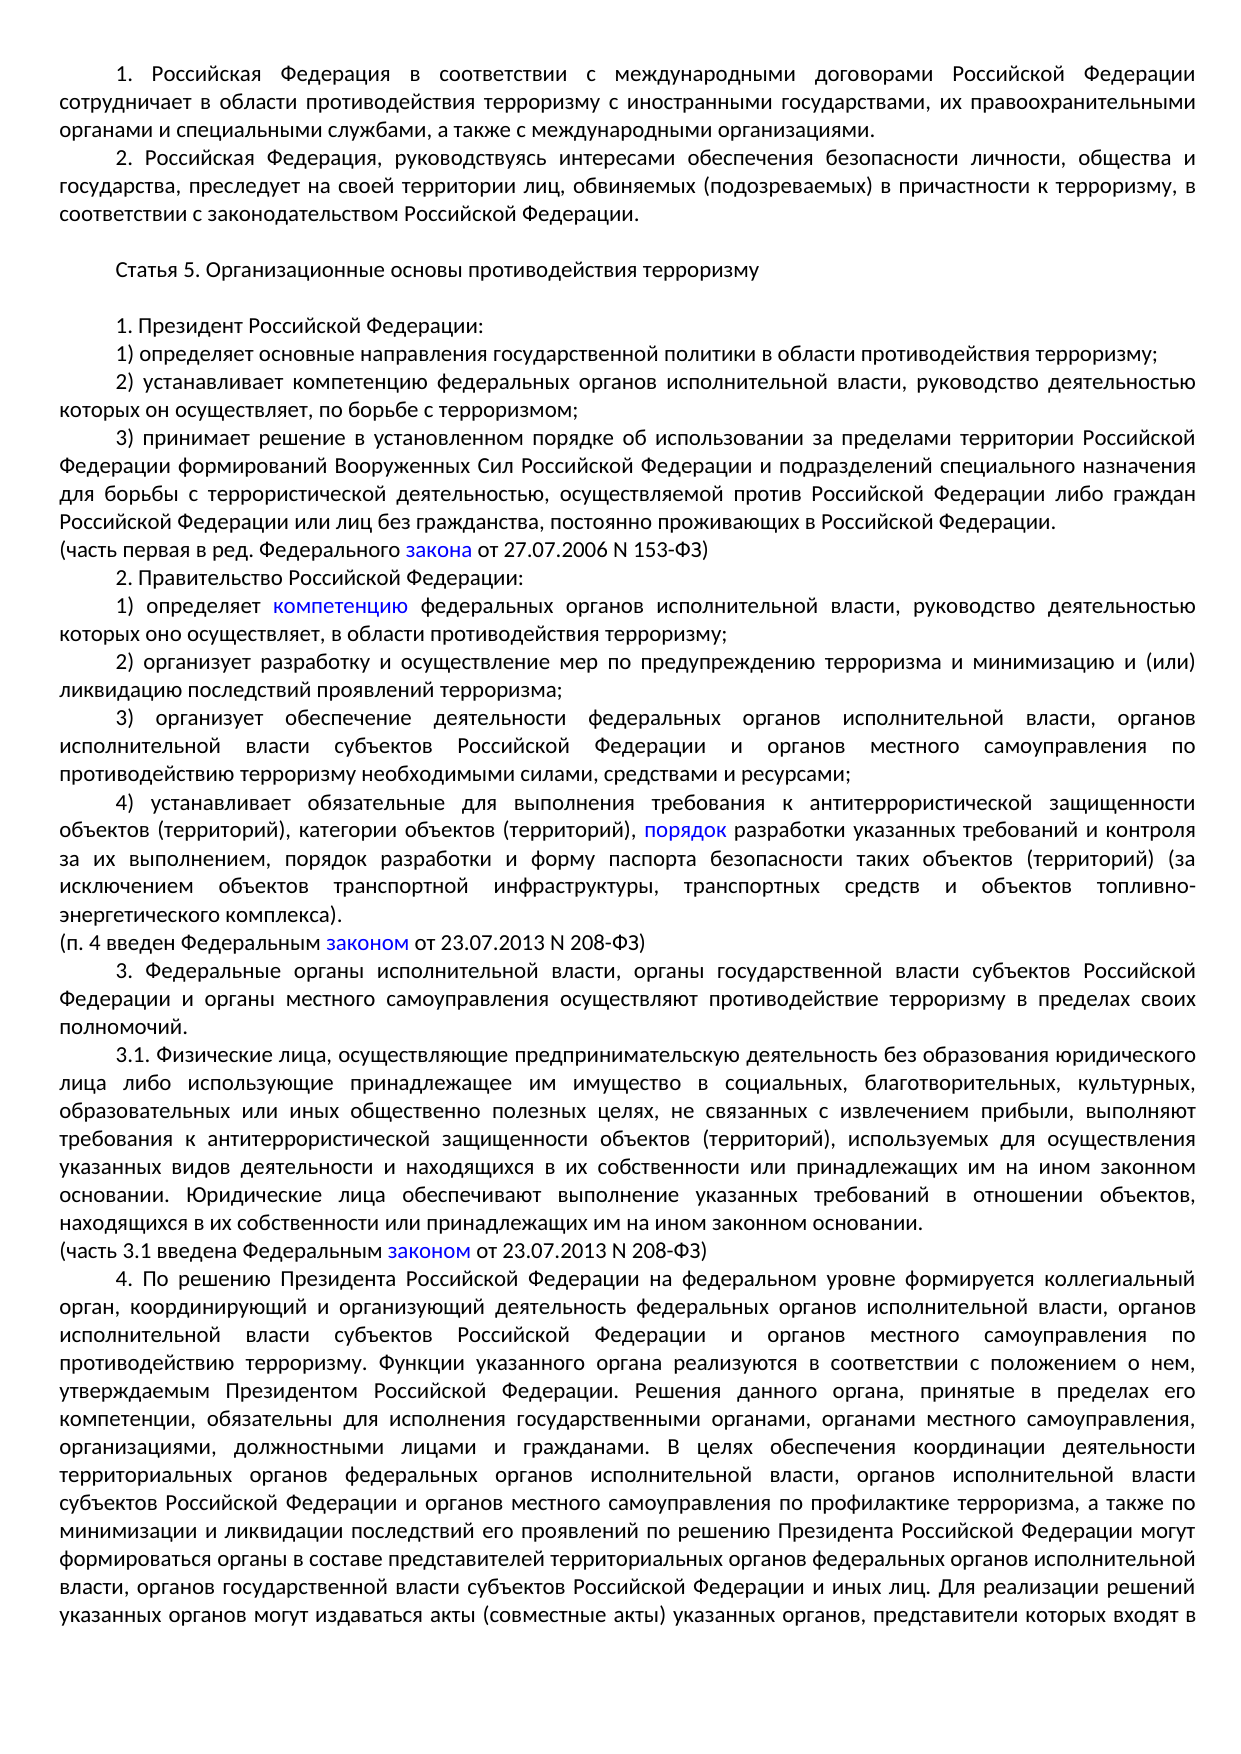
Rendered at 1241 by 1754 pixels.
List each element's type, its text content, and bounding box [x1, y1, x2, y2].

text 1) определяет компетенцию федеральных органов исполнительной власти, руководство деятельностью которых оно осуществляет, в области противодействия терроризму; [59, 591, 1196, 647]
text 3.1. Физические лица, осуществляющие предпринимательскую деятельность без образования юридического лица либо использующие принадлежащее им имущество в социальных, благотворительных, культурных, образовательных или иных общественно полезных целях, не связанных с извлечением прибыли, выполняют требования к антитеррористической защищенности объектов (территорий), используемых для осуществления указанных видов деятельности и находящихся в их собственности или принадлежащих им на ином законном основании. Юридические лица обеспечивают выполнение указанных требований в отношении объектов, находящихся в их собственности или принадлежащих им на ином законном основании. [59, 1040, 1196, 1236]
text 2. Российская Федерация, руководствуясь интересами обеспечения безопасности личности, общества и государства, преследует на своей территории лиц, обвиняемых (подозреваемых) в причастности к терроризму, в соответствии с законодательством Российской Федерации. [59, 143, 1196, 227]
text 3) принимает решение в установленном порядке об использовании за пределами территории Российской Федерации формирований Вооруженных Сил Российской Федерации и подразделений специального назначения для борьбы с террористической деятельностью, осуществляемой против Российской Федерации либо граждан Российской Федерации или лиц без гражданства, постоянно проживающих в Российской Федерации. [59, 423, 1196, 535]
text 2) устанавливает компетенцию федеральных органов исполнительной власти, руководство деятельностью которых он осуществляет, по борьбе с терроризмом; [59, 367, 1196, 423]
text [59, 1264, 1196, 1628]
text 1. Российская Федерация в соответствии с международными договорами Российской Федерации сотрудничает в области противодействия терроризму с иностранными государствами, их правоохранительными органами и специальными службами, а также с международными организациями. [59, 59, 1196, 143]
text Статья 5. Организационные основы противодействия терроризму [59, 255, 1196, 283]
text 1. Президент Российской Федерации: [59, 311, 1196, 339]
text 1) определяет основные направления государственной политики в области противодействия терроризму; [59, 339, 1196, 367]
text 3. Федеральные органы исполнительной власти, органы государственной власти субъектов Российской Федерации и органы местного самоуправления осуществляют противодействие терроризму в пределах своих полномочий. [59, 956, 1196, 1040]
text 4) устанавливает обязательные для выполнения требования к антитеррористической защищенности объектов (территорий), категории объектов (территорий), порядок разработки указанных требований и контроля за их выполнением, порядок разработки и форму паспорта безопасности таких объектов (территорий) (за исключением объектов транспортной инфраструктуры, транспортных средств и объектов топливно-энергетического комплекса). [59, 788, 1196, 928]
text 3) организует обеспечение деятельности федеральных органов исполнительной власти, органов исполнительной власти субъектов Российской Федерации и органов местного самоуправления по противодействию терроризму необходимыми силами, средствами и ресурсами; [59, 703, 1196, 788]
text (часть первая в ред. Федерального закона от 27.07.2006 N 153-ФЗ) [59, 535, 1196, 563]
text (часть 3.1 введена Федеральным законом от 23.07.2013 N 208-ФЗ) [59, 1236, 1196, 1264]
text 2. Правительство Российской Федерации: [59, 563, 1196, 591]
text (п. 4 введен Федеральным законом от 23.07.2013 N 208-ФЗ) [59, 928, 1196, 956]
text 2) организует разработку и осуществление мер по предупреждению терроризма и минимизацию и (или) ликвидацию последствий проявлений терроризма; [59, 647, 1196, 703]
